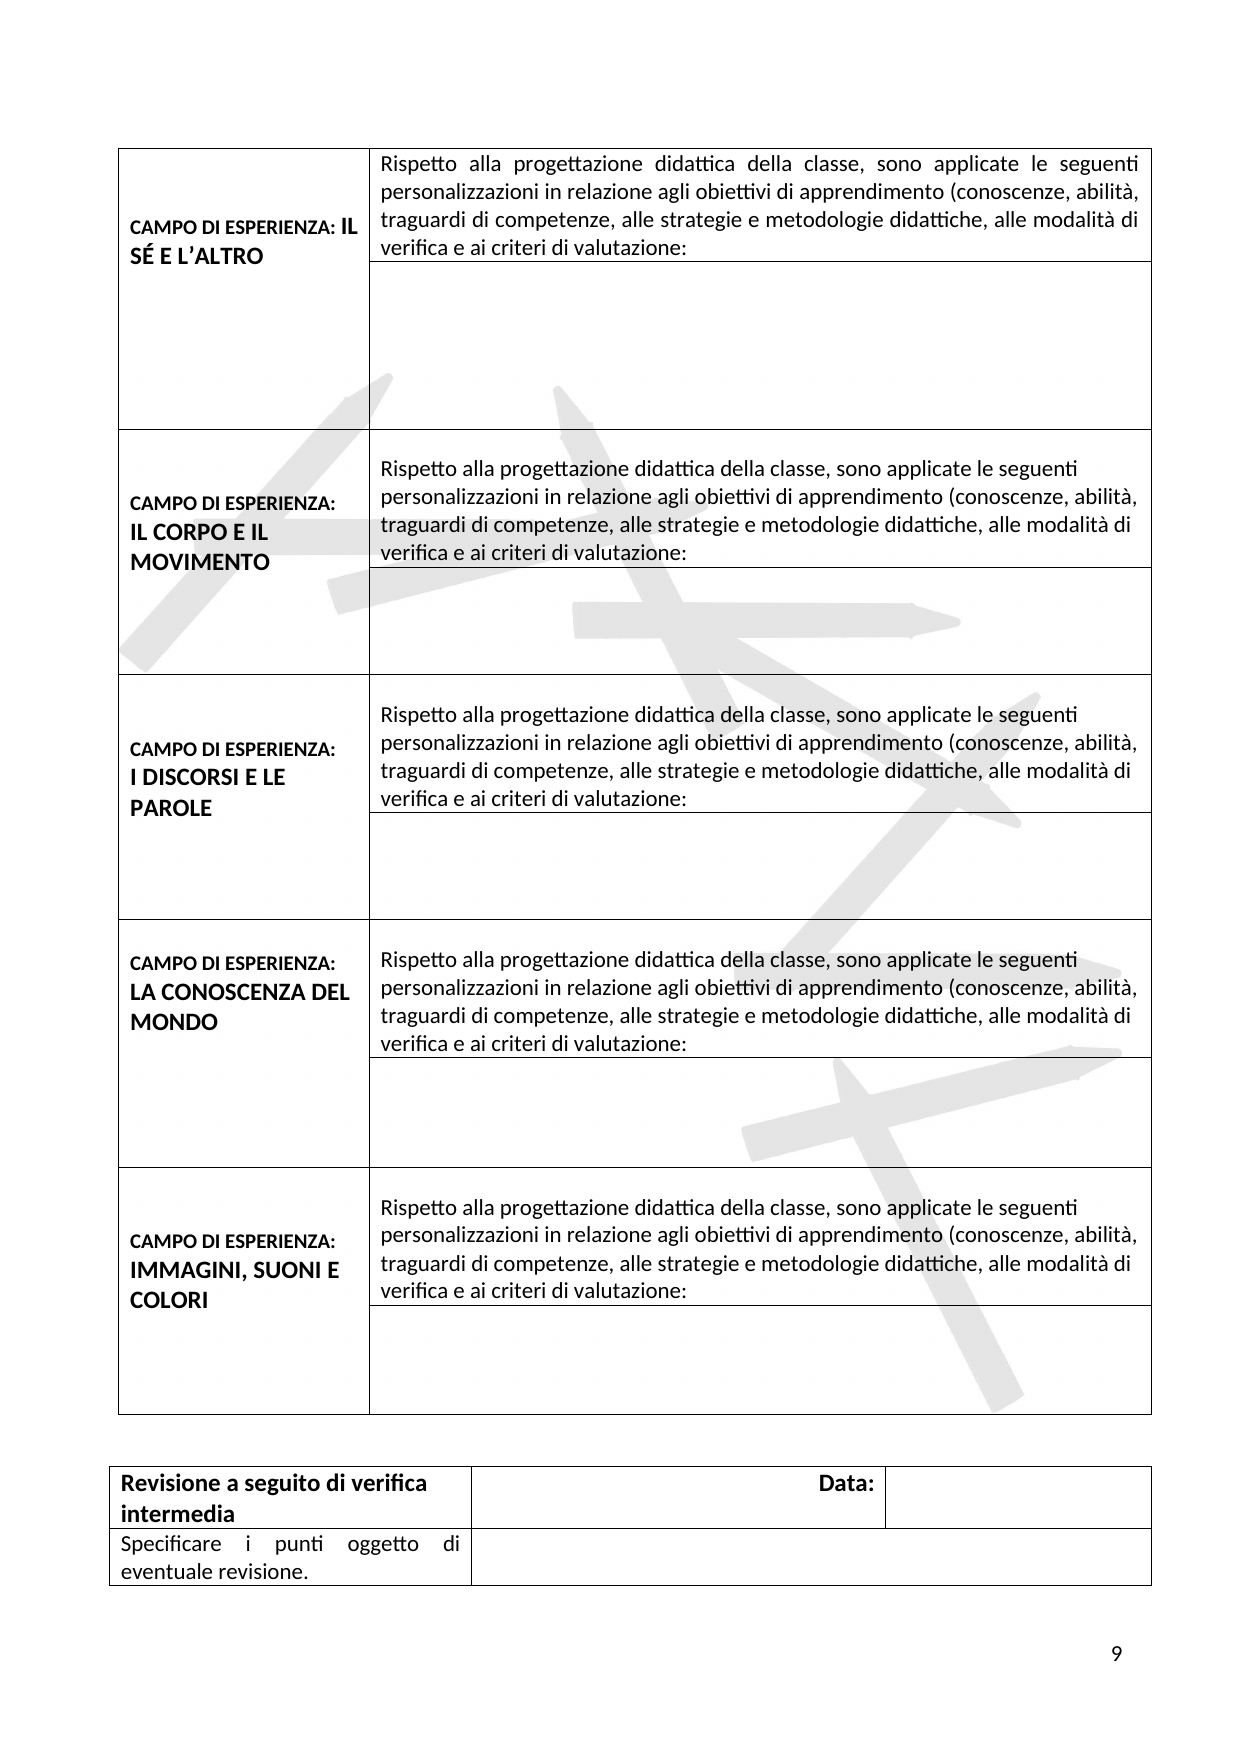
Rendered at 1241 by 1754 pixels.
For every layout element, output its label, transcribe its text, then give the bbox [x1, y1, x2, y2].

table_cell CAMPO DI ESPERIENZA: I DISCORSI E LE PAROLE [119, 675, 369, 919]
table_cell [370, 813, 1151, 919]
table_header Data: [472, 1467, 885, 1528]
table_cell [370, 1058, 1151, 1167]
table_cell Rispetto alla progettazione didattica della classe, sono applicate le seguenti personalizzazioni in relazione agli obiettivi di apprendimento (conoscenze, abilità, traguardi di competenze, alle strategie e metodologie didattiche, alle modalità di verifica e ai criteri di valutazione: [370, 675, 1151, 812]
table_header Rispetto alla progettazione didattica della classe, sono applicate le seguenti personalizzazioni in relazione agli obiettivi di apprendimento (conoscenze, abilità, traguardi di competenze, alle strategie e metodologie didattiche, alle modalità di verifica e ai criteri di valutazione: [370, 149, 1151, 261]
table_header CAMPO DI ESPERIENZA: IL SÉ E L’ALTRO [119, 149, 369, 428]
table_header Revisione a seguito di verifica intermedia [110, 1467, 471, 1528]
table_header [886, 1467, 1151, 1528]
table_cell Rispetto alla progettazione didattica della classe, sono applicate le seguenti personalizzazioni in relazione agli obiettivi di apprendimento (conoscenze, abilità, traguardi di competenze, alle strategie e metodologie didattiche, alle modalità di verifica e ai criteri di valutazione: [370, 1168, 1151, 1305]
table_cell CAMPO DI ESPERIENZA: IL CORPO E IL MOVIMENTO [119, 430, 369, 674]
table_cell [472, 1529, 1151, 1585]
table_cell CAMPO DI ESPERIENZA: IMMAGINI, SUONI E COLORI [119, 1168, 369, 1414]
table_cell [370, 1306, 1151, 1414]
table_cell Rispetto alla progettazione didattica della classe, sono applicate le seguenti personalizzazioni in relazione agli obiettivi di apprendimento (conoscenze, abilità, traguardi di competenze, alle strategie e metodologie didattiche, alle modalità di verifica e ai criteri di valutazione: [370, 920, 1151, 1057]
table_cell CAMPO DI ESPERIENZA: LA CONOSCENZA DEL MONDO [119, 920, 369, 1167]
table_cell [370, 568, 1151, 674]
table_cell [370, 262, 1151, 428]
table_cell Specificare i punti oggetto di eventuale revisione. [110, 1529, 471, 1585]
table_cell Rispetto alla progettazione didattica della classe, sono applicate le seguenti personalizzazioni in relazione agli obiettivi di apprendimento (conoscenze, abilità, traguardi di competenze, alle strategie e metodologie didattiche, alle modalità di verifica e ai criteri di valutazione: [370, 430, 1151, 567]
